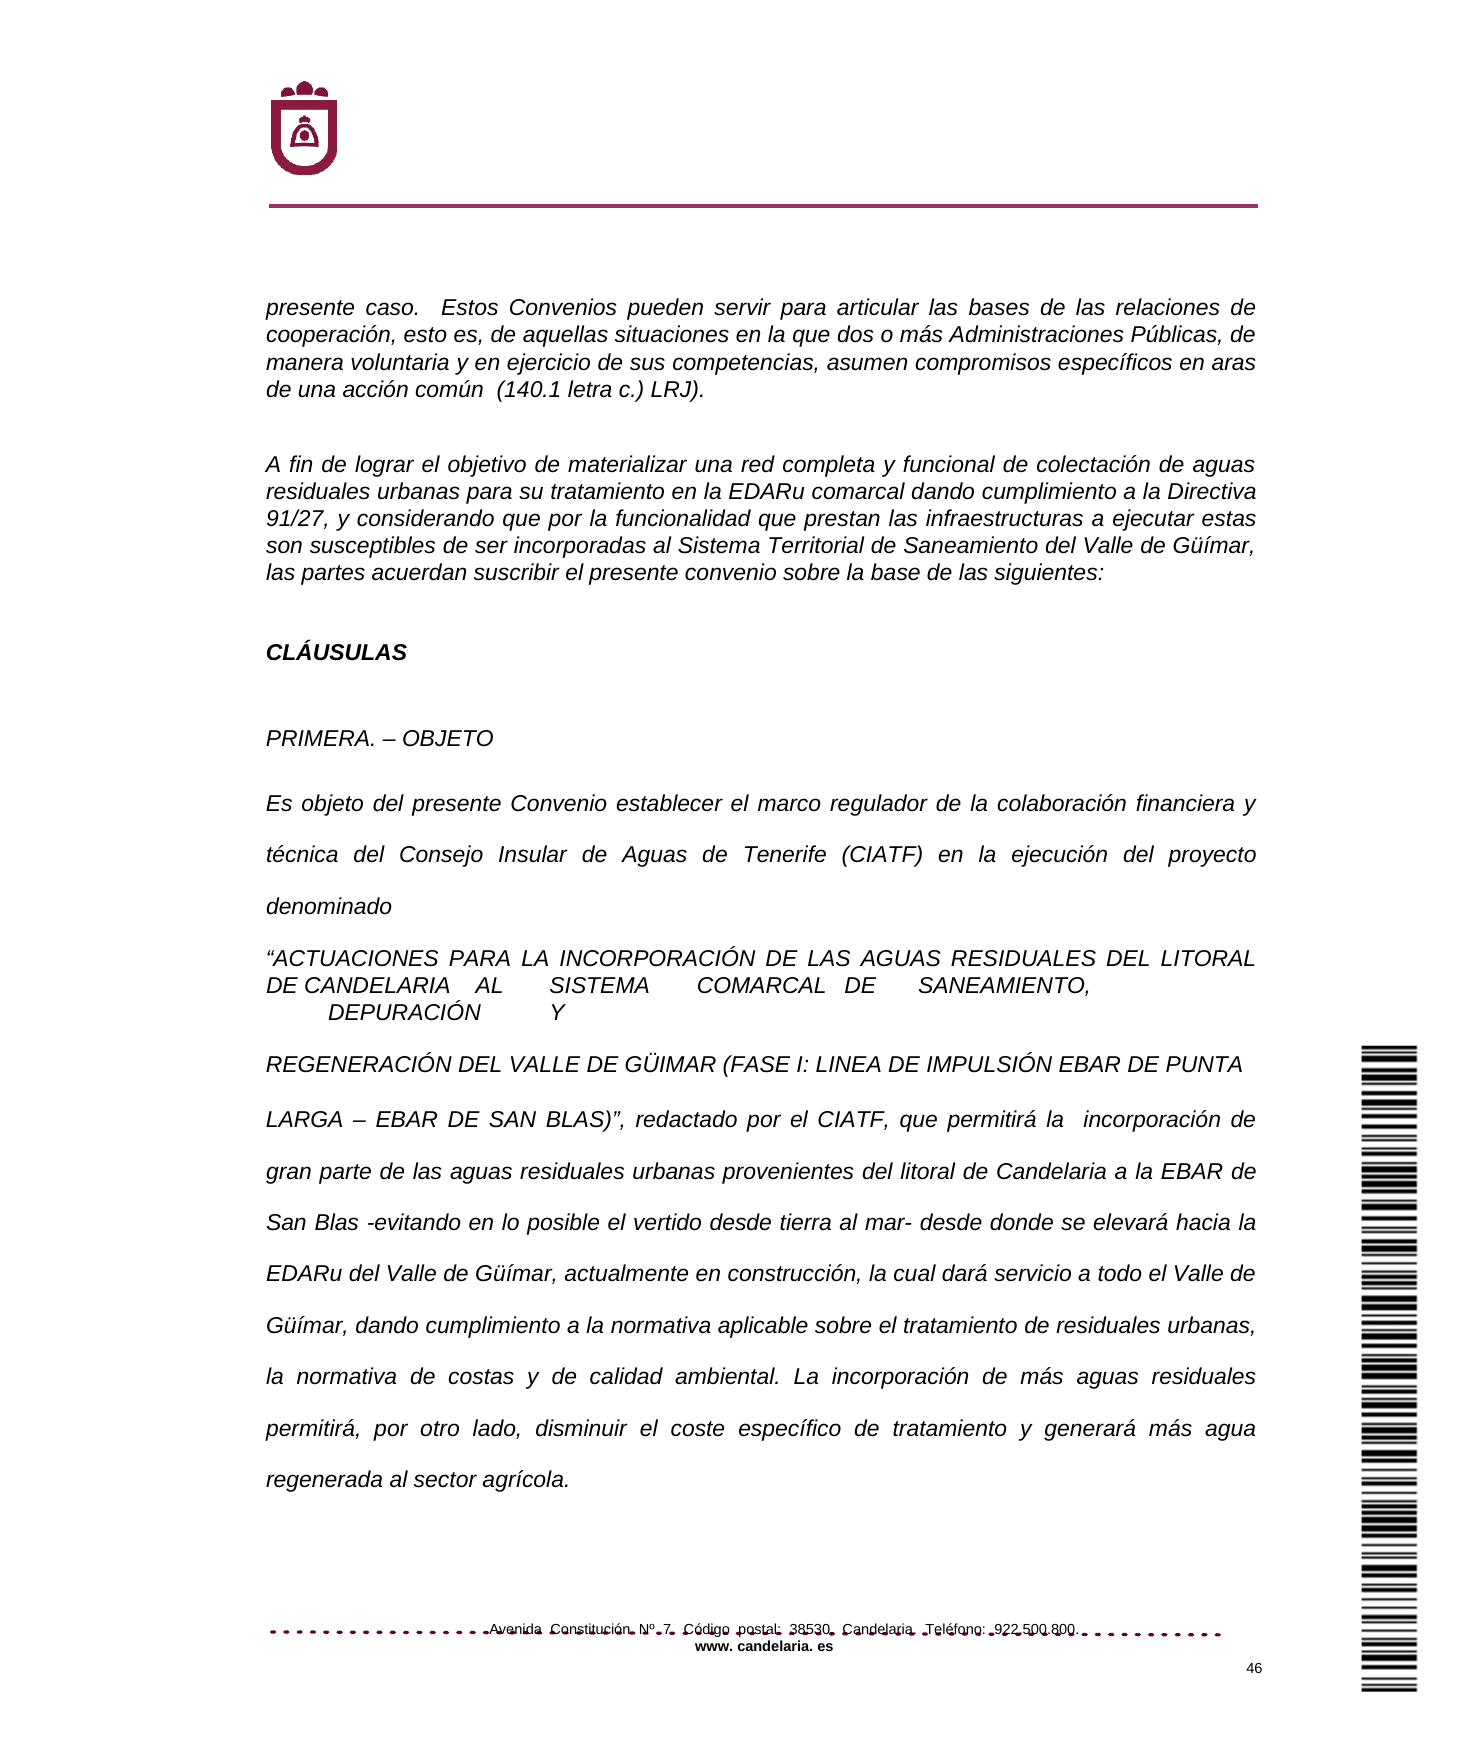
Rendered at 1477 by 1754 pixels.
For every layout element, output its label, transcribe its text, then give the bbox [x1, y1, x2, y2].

text CLÁUSULAS [266, 639, 1201, 665]
picture [271, 81, 337, 175]
picture [1362, 1046, 1420, 1691]
text “ACTUACIONES PARA LA INCORPORACIÓN DE LAS AGUAS RESIDUALES DEL LITORAL DE CANDELARIA AL SISTEMA COMARCAL DE SANEAMIENTO, DEPURACIÓN Y [266, 944, 1259, 1025]
text LARGA – EBAR DE SAN BLAS)”, redactado por el CIATF, que permitirá la incorporación de gran parte de las aguas residuales urbanas provenientes del litoral de Candelaria a la EBAR de San Blas -evitando en lo posible el vertido desde tierra al mar- desde donde se elevará hacia la EDARu del Valle de Güímar, actualmente en construcción, la cual dará servicio a todo el Valle de Güímar, dando cumplimiento a la normativa aplicable sobre el tratamiento de residuales urbanas, la normativa de costas y de calidad ambiental. La incorporación de más aguas residuales permitirá, por otro lado, disminuir el coste específico de tratamiento y generará más agua regenerada al sector agrícola. [266, 1106, 1259, 1492]
text A fin de lograr el objetivo de materializar una red completa y funcional de colectación de aguas residuales urbanas para su tratamiento en la EDARu comarcal dando cumplimiento a la Directiva 91/27, y considerando que por la funcionalidad que prestan las infraestructuras a ejecutar estas son susceptibles de ser incorporadas al Sistema Territorial de Saneamiento del Valle de Güímar, las partes acuerdan suscribir el presente convenio sobre la base de las siguientes: [266, 451, 1259, 585]
text REGENERACIÓN DEL VALLE DE GÜIMAR (FASE I: LINEA DE IMPULSIÓN EBAR DE PUNTA [266, 1051, 1259, 1078]
text PRIMERA. – OBJETO [266, 725, 1259, 751]
text Es objeto del presente Convenio establecer el marco regulador de la colaboración financiera y técnica del Consejo Insular de Aguas de Tenerife (CIATF) en la ejecución del proyecto denominado [266, 790, 1259, 919]
